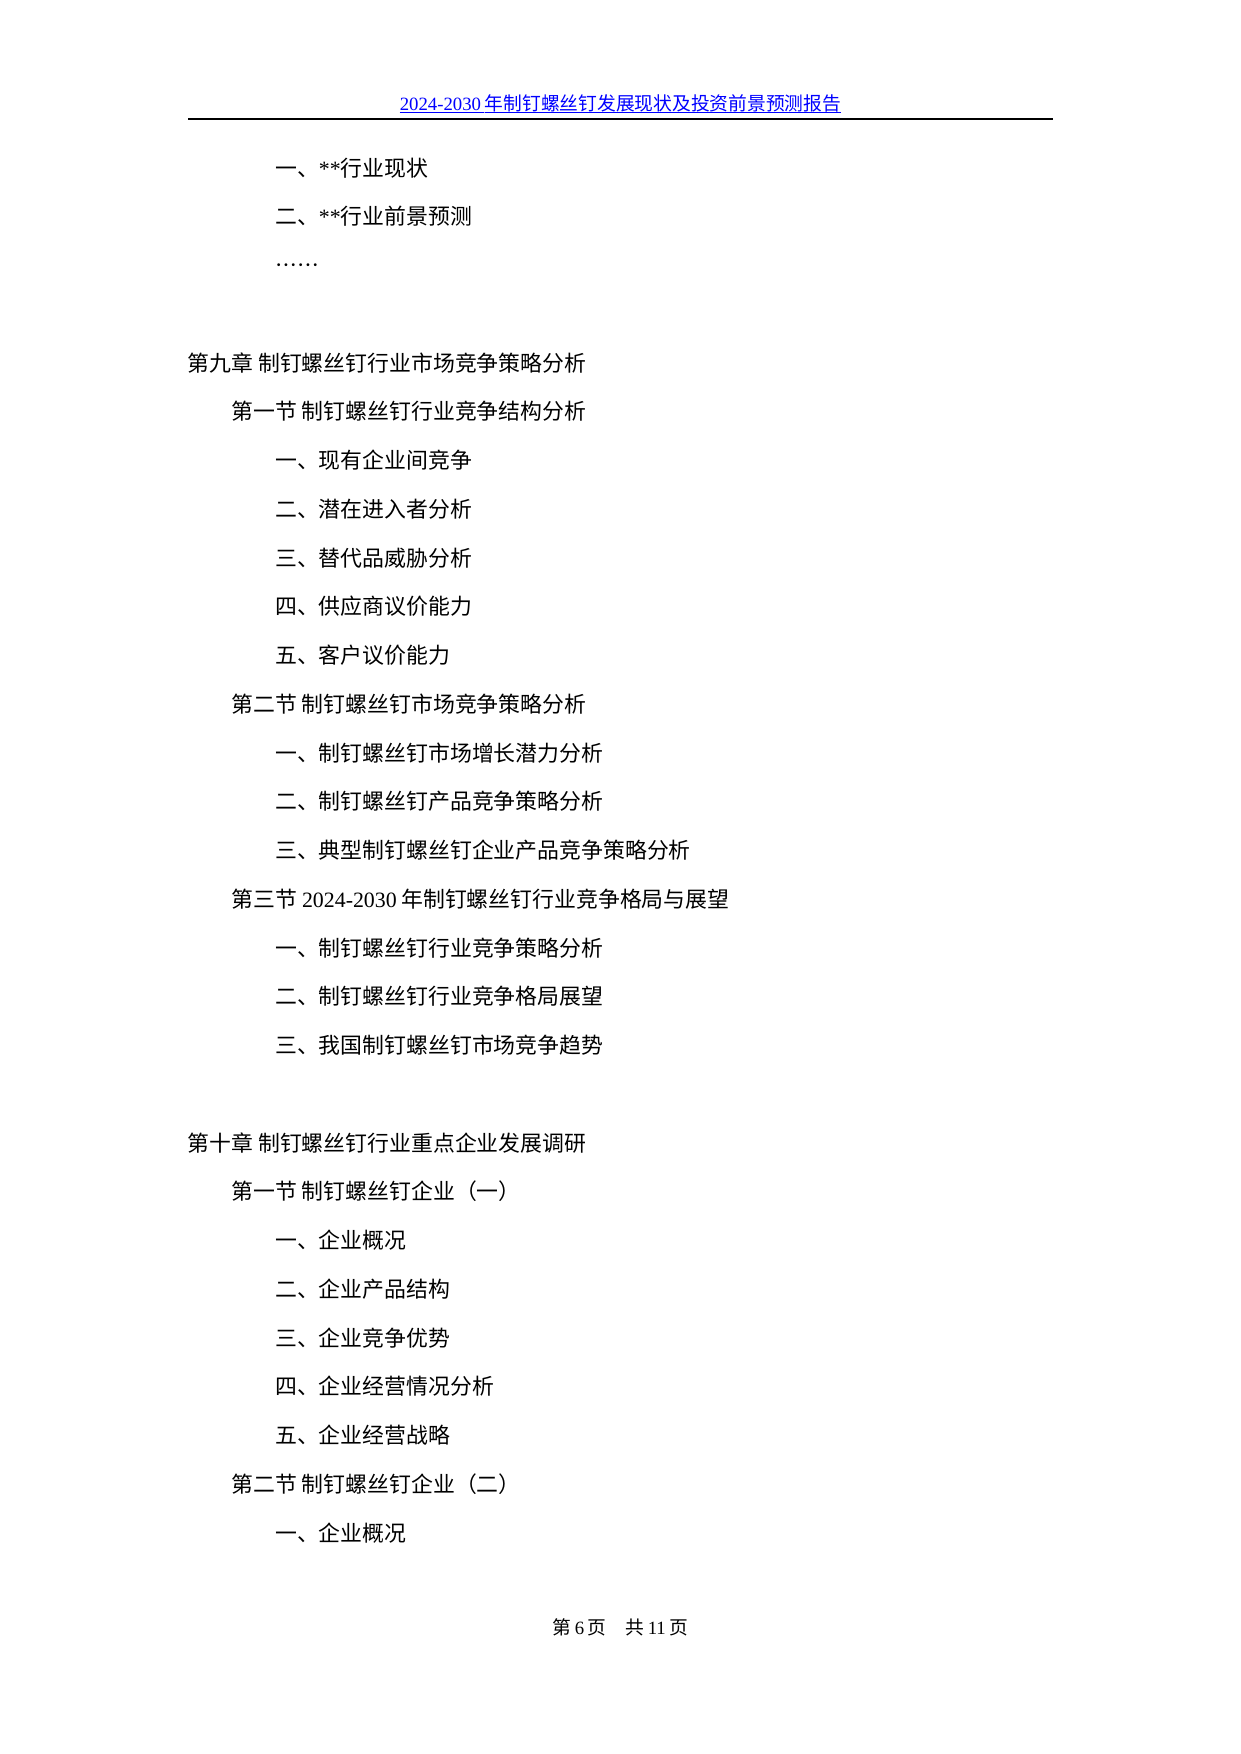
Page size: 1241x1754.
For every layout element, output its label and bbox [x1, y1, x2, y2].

text [187, 150, 1053, 1548]
